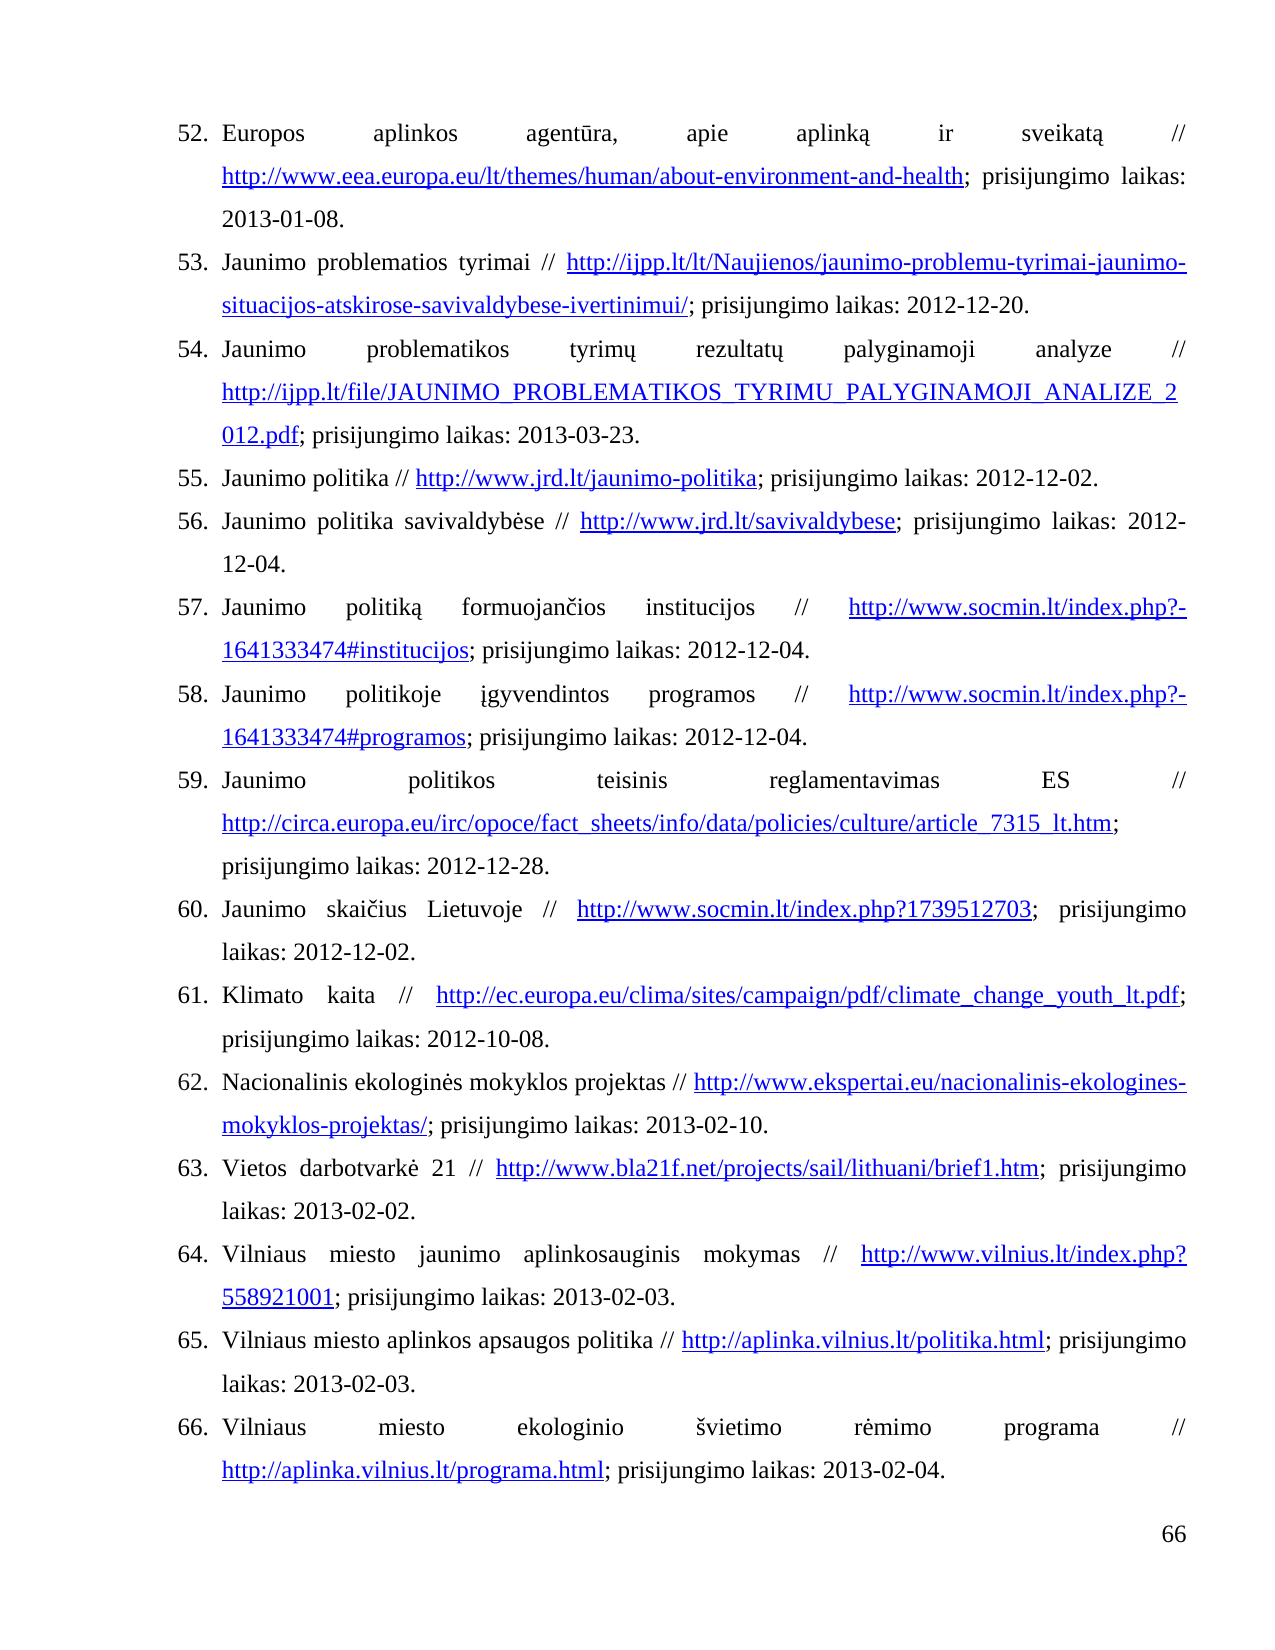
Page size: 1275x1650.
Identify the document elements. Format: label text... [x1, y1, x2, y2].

list Europos aplinkos agentūra, apie aplinką ir sveikatą // http://www.eea.europa.eu/lt/themes/human/about-environment-and-health; prisijungimo laikas: 2013-01-08. [177, 118, 1186, 233]
list Nacionalinis ekologinės mokyklos projektas // http://www.ekspertai.eu/nacionalinis-ekologines-mokyklos-projektas/; prisijungimo laikas: 2013-02-10. [177, 1067, 1186, 1139]
list Klimato kaita // http://ec.europa.eu/clima/sites/campaign/pdf/climate_change_youth_lt.pdf; prisijungimo laikas: 2012-10-08. [177, 981, 1186, 1052]
list Jaunimo politika savivaldybėse // http://www.jrd.lt/savivaldybese; prisijungimo laikas: 2012-12-04. [177, 506, 1186, 578]
list Jaunimo politikos teisinis reglamentavimas ES // http://circa.europa.eu/irc/opoce/fact_sheets/info/data/policies/culture/article_7315_lt.htm; prisijungimo laikas: 2012-12-28. [177, 765, 1186, 880]
list Vietos darbotvarkė 21 // http://www.bla21f.net/projects/sail/lithuani/brief1.htm; prisijungimo laikas: 2013-02-02. [177, 1153, 1186, 1225]
list Jaunimo politika // http://www.jrd.lt/jaunimo-politika; prisijungimo laikas: 2012-12-02. [177, 463, 1186, 492]
list Jaunimo skaičius Lietuvoje // http://www.socmin.lt/index.php?1739512703; prisijungimo laikas: 2012-12-02. [177, 894, 1186, 966]
list Vilniaus miesto jaunimo aplinkosauginis mokymas // http://www.vilnius.lt/index.php?558921001; prisijungimo laikas: 2013-02-03. [177, 1239, 1186, 1311]
list Vilniaus miesto aplinkos apsaugos politika // http://aplinka.vilnius.lt/politika.html; prisijungimo laikas: 2013-02-03. [177, 1326, 1186, 1397]
list Jaunimo politikoje įgyvendintos programos // http://www.socmin.lt/index.php?-1641333474#programos; prisijungimo laikas: 2012-12-04. [177, 679, 1186, 751]
list Jaunimo problematikos tyrimų rezultatų palyginamoji analyze // http://ijpp.lt/file/JAUNIMO_PROBLEMATIKOS_TYRIMU_PALYGINAMOJI_ANALIZE_2012.pdf; prisijungimo laikas: 2013-03-23. [177, 334, 1186, 449]
list Vilniaus miesto ekologinio švietimo rėmimo programa // http://aplinka.vilnius.lt/programa.html; prisijungimo laikas: 2013-02-04. [177, 1412, 1186, 1484]
list Jaunimo politiką formuojančios institucijos // http://www.socmin.lt/index.php?-1641333474#institucijos; prisijungimo laikas: 2012-12-04. [177, 592, 1186, 664]
list Jaunimo problematios tyrimai // http://ijpp.lt/lt/Naujienos/jaunimo-problemu-tyrimai-jaunimo-situacijos-atskirose-savivaldybese-ivertinimui/; prisijungimo laikas: 2012-12-20. [177, 247, 1186, 319]
